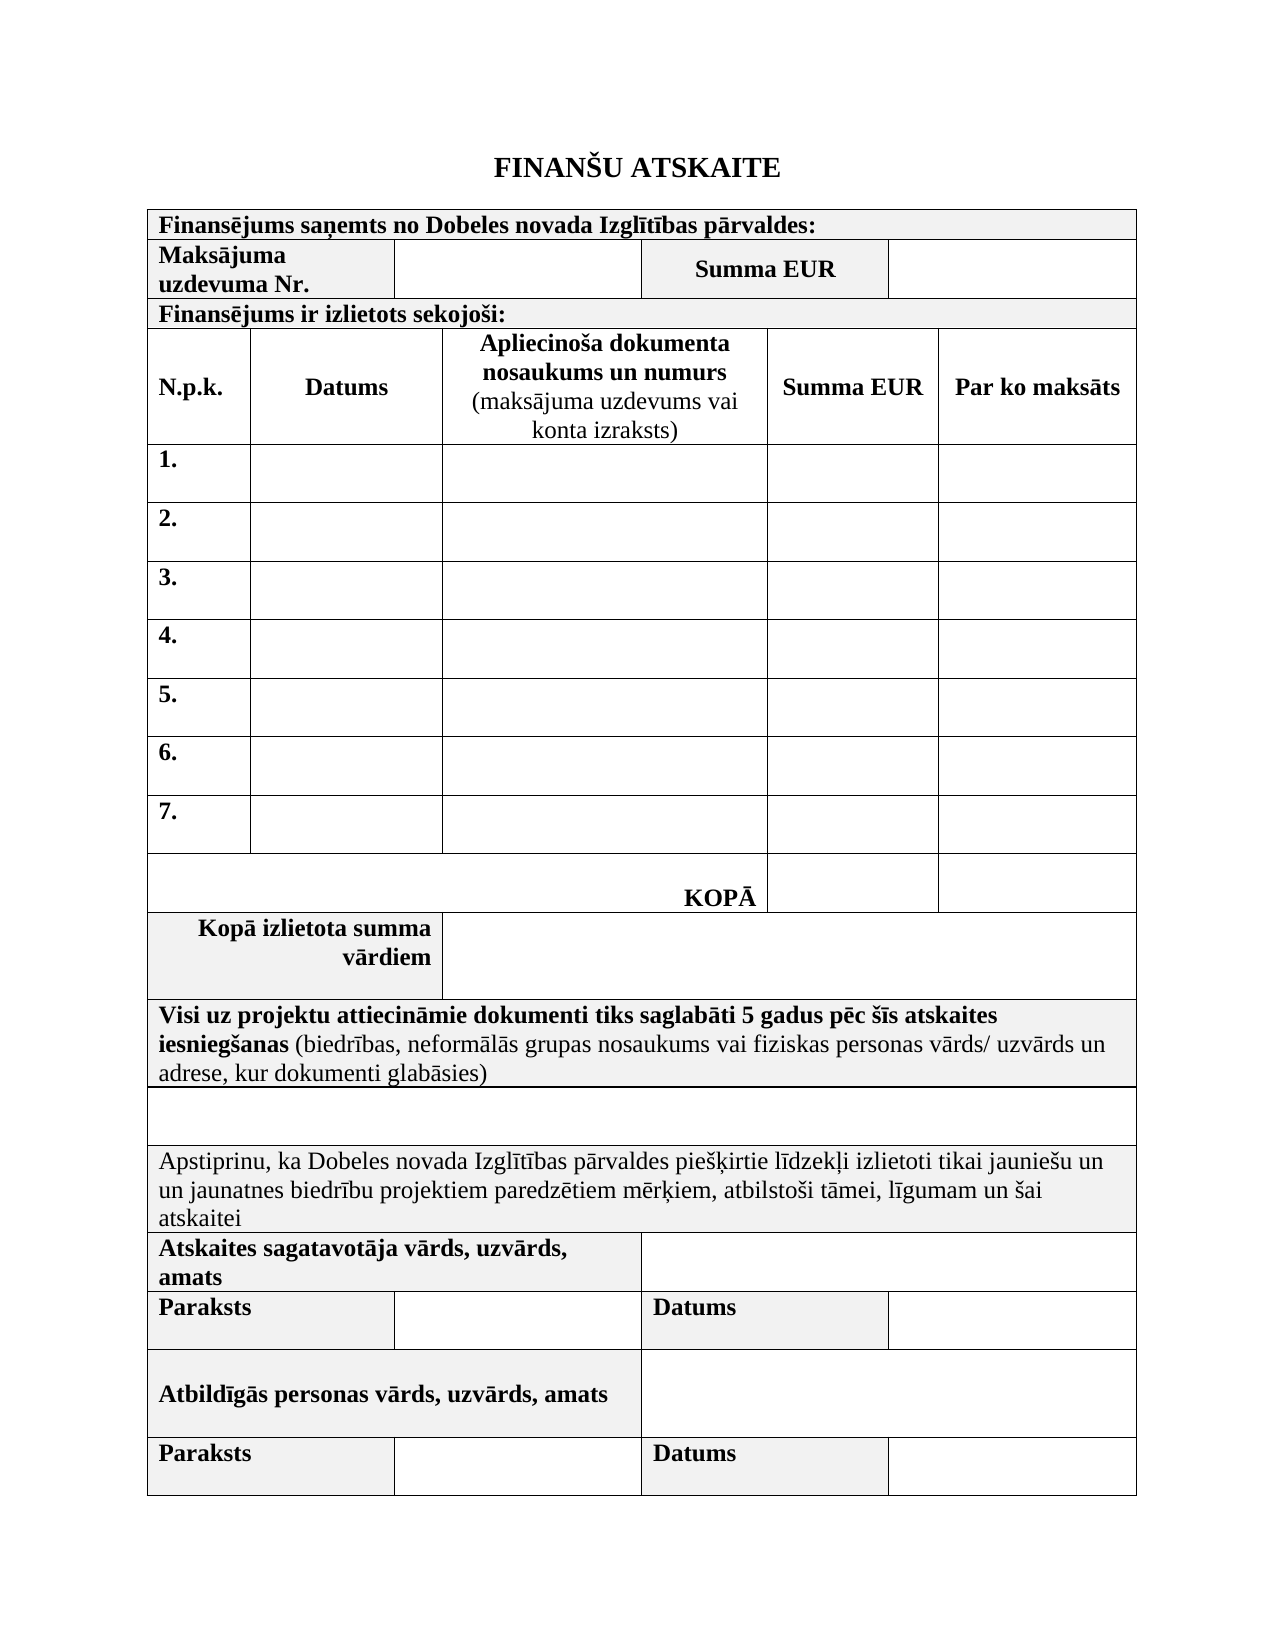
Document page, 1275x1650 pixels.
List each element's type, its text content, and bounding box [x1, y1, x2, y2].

table_cell [251, 445, 442, 502]
table_cell 1. [148, 445, 250, 502]
table_cell 3. [148, 562, 250, 619]
table_cell Apliecinoša dokumenta nosaukums un numurs (maksājuma uzdevums vai konta izraksts) [443, 329, 767, 443]
table_cell [443, 913, 1136, 999]
table_cell 5. [148, 679, 250, 736]
table_cell [443, 737, 767, 795]
table_cell [768, 737, 938, 795]
table_cell 4. [148, 620, 250, 678]
text FINANŠU ATSKAITE [150, 150, 1125, 183]
table_cell [889, 1292, 1136, 1349]
table_cell Finansējums ir izlietots sekojoši: [148, 299, 1136, 327]
table_cell [443, 445, 767, 502]
table_cell [939, 854, 1136, 912]
table_cell [443, 562, 767, 619]
table_cell Kopā izlietota summa vārdiem [148, 913, 442, 999]
table_cell Atbildīgās personas vārds, uzvārds, amats [148, 1350, 641, 1437]
table_cell Datums [642, 1438, 888, 1495]
table_cell [395, 1438, 641, 1495]
table_cell [768, 445, 938, 502]
table_cell Datums [642, 1292, 888, 1349]
table_cell Paraksts [148, 1292, 394, 1349]
table_cell [889, 240, 1136, 298]
table_cell [768, 562, 938, 619]
table_cell [939, 796, 1136, 853]
table_cell [251, 562, 442, 619]
table_cell [642, 1233, 1136, 1291]
table_header Finansējums saņemts no Dobeles novada Izglītības pārvaldes: [148, 210, 1136, 239]
table_cell [939, 503, 1136, 561]
table_cell KOPĀ [148, 854, 767, 912]
table_cell Summa EUR [642, 240, 888, 298]
table_cell [768, 620, 938, 678]
table_cell [251, 737, 442, 795]
table_cell [768, 679, 938, 736]
table_cell Par ko maksāts [939, 329, 1136, 443]
table_cell [939, 679, 1136, 736]
table_cell [395, 240, 641, 298]
table_cell [443, 620, 767, 678]
table_cell 7. [148, 796, 250, 853]
table_cell Datums [251, 329, 442, 443]
table_cell [939, 620, 1136, 678]
table_cell [443, 796, 767, 853]
table_cell [768, 854, 938, 912]
table_cell [939, 562, 1136, 619]
table_cell 6. [148, 737, 250, 795]
table_cell Paraksts [148, 1438, 394, 1495]
table_cell [939, 445, 1136, 502]
table_cell Atskaites sagatavotāja vārds, uzvārds, amats [148, 1233, 641, 1291]
table_cell [251, 796, 442, 853]
table_cell N.p.k. [148, 329, 250, 443]
table_cell [251, 679, 442, 736]
table_cell Maksājuma uzdevuma Nr. [148, 240, 394, 298]
table_cell [443, 679, 767, 736]
table_cell [768, 503, 938, 561]
table_cell Apstiprinu, ka Dobeles novada Izglītības pārvaldes piešķirtie līdzekļi izlietoti tikai jauniešu un un jaunatnes biedrību projektiem paredzētiem mērķiem, atbilstoši tāmei, līgumam un šai atskaitei [148, 1146, 1136, 1232]
table_cell Summa EUR [768, 329, 938, 443]
table_cell [395, 1292, 641, 1349]
table_cell [642, 1350, 1136, 1437]
table_cell [939, 737, 1136, 795]
table_cell 2. [148, 503, 250, 561]
table_cell [889, 1438, 1136, 1495]
table_cell [251, 620, 442, 678]
table_cell [443, 503, 767, 561]
table_cell Visi uz projektu attiecināmie dokumenti tiks saglabāti 5 gadus pēc šīs atskaites iesniegšanas (biedrības, neformālās grupas nosaukums vai fiziskas personas vārds/ uzvārds un adrese, kur dokumenti glabāsies) [148, 1000, 1136, 1086]
table_cell [148, 1088, 1136, 1145]
table_cell [768, 796, 938, 853]
table_cell [251, 503, 442, 561]
